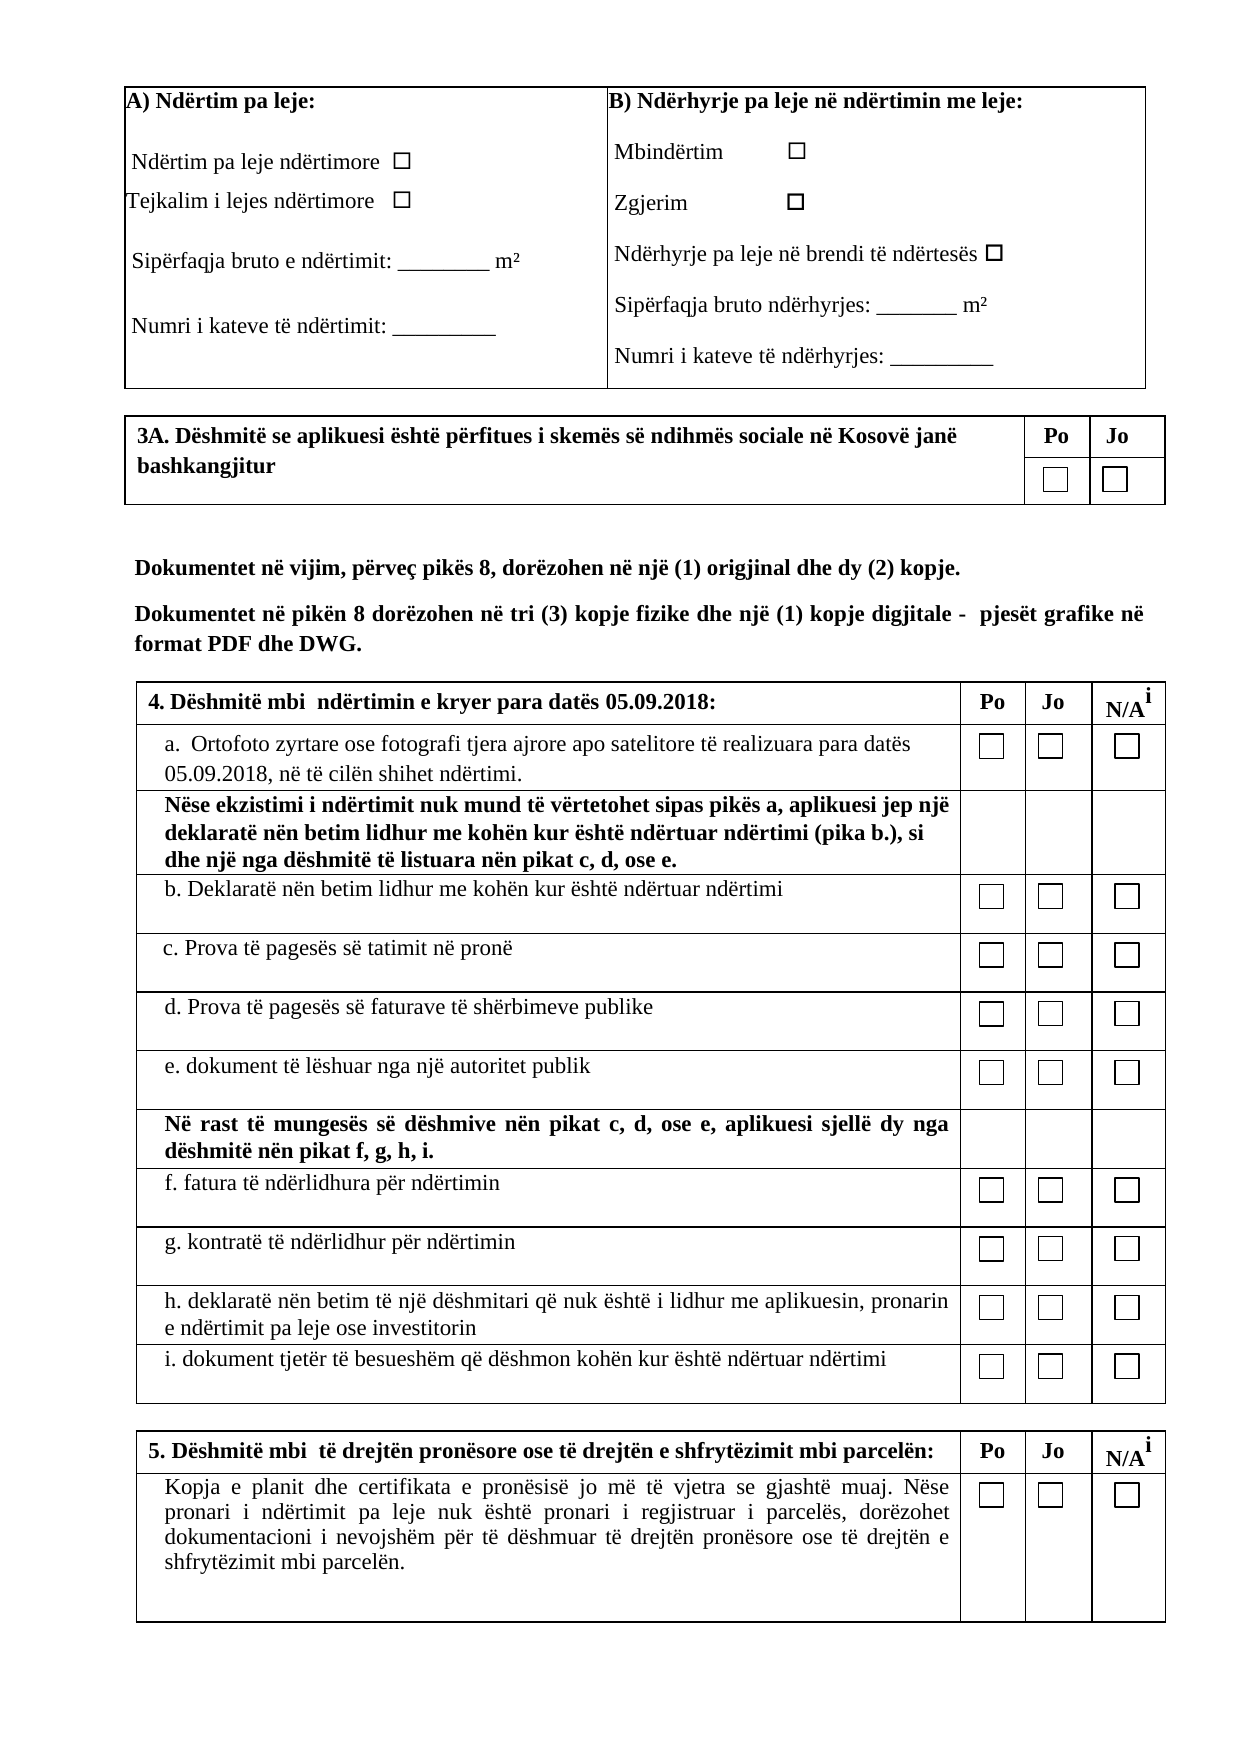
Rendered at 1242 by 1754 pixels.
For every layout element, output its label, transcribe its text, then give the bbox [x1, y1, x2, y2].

table_cell d. Prova të pagesës së faturave të shërbimeve publike [137, 993, 960, 1050]
table_cell [961, 934, 1025, 991]
table_cell [1093, 725, 1165, 790]
table_cell [1093, 791, 1165, 874]
table_cell [961, 993, 1025, 1050]
table_cell b. Deklaratë nën betim lidhur me kohën kur është ndërtuar ndërtimi [137, 875, 960, 933]
text Dokumentet në pikën 8 dorëzohen në tri (3) kopje fizike dhe një (1) kopje digjitale - pjesët grafike në format PDF dhe DWG. [134, 600, 1146, 657]
table_cell B) Ndërhyrje pa leje në ndërtimin me leje: Mbindërtim Zgjerim Ndërhyrje pa leje në brendi të ndërtesës Sipërfaqja bruto ndërhyrjes: _______ m² Numri i kateve të ndërhyrjes: _________ [608, 88, 1145, 388]
table_header Po [1025, 417, 1089, 457]
table_cell Në rast të mungesës së dëshmive nën pikat c, d, ose e, aplikuesi sjellë dy nga dëshmitë nën pikat f, g, h, i. [137, 1110, 960, 1168]
table_cell [961, 1110, 1025, 1168]
table_cell [961, 1345, 1025, 1403]
table_cell [1026, 791, 1091, 874]
table_cell a. Ortofoto zyrtare ose fotografi tjera ajrore apo satelitore të realizuara para datës 05.09.2018, në të cilën shihet ndërtimi. [137, 725, 960, 790]
table_header Po [961, 683, 1025, 724]
table_cell e. dokument të lëshuar nga një autoritet publik [137, 1051, 960, 1109]
table_cell f. fatura të ndërlidhura për ndërtimin [137, 1169, 960, 1226]
table_cell [1093, 934, 1165, 991]
table_cell Kopja e planit dhe certifikata e pronësisë jo më të vjetra se gjashtë muaj. Nëse pronari i ndërtimit pa leje nuk është pronari i regjistruar i parcelës, dorëzohet dokumentacioni i nevojshëm për të dëshmuar të drejtën pronësore ose të drejtën e shfrytëzimit mbi parcelën. [137, 1474, 960, 1621]
table_cell [1093, 1169, 1165, 1226]
table_cell [1093, 1474, 1165, 1621]
table_cell [961, 875, 1025, 933]
table_header Jo [1026, 683, 1091, 724]
table_cell [1093, 1110, 1165, 1168]
table_cell [961, 1286, 1025, 1344]
table_cell [1091, 458, 1164, 503]
table_cell [961, 1169, 1025, 1226]
table_header N/Ai [1093, 1432, 1165, 1473]
table_header Jo [1091, 417, 1164, 457]
table_cell [1026, 1110, 1091, 1168]
table_header Po [961, 1432, 1025, 1473]
table_cell [1026, 725, 1091, 790]
table_cell [961, 725, 1025, 790]
table_cell [1026, 1474, 1091, 1621]
table_cell i. dokument tjetër të besueshëm që dëshmon kohën kur është ndërtuar ndërtimi [137, 1345, 960, 1403]
table_header Jo [1026, 1432, 1091, 1473]
table_cell [1026, 1286, 1091, 1344]
table_cell [1026, 1051, 1091, 1109]
text Dokumentet në vijim, përveç pikës 8, dorëzohen në një (1) origjinal dhe dy (2) kopje. [134, 558, 1146, 579]
table_cell [1026, 1169, 1091, 1226]
table_cell h. deklaratë nën betim të një dëshmitari që nuk është i lidhur me aplikuesin, pronarin e ndërtimit pa leje ose investitorin [137, 1286, 960, 1344]
table_cell [1093, 993, 1165, 1050]
table_cell [1026, 1345, 1091, 1403]
table_cell [1026, 1228, 1091, 1285]
table_cell [961, 1228, 1025, 1285]
table_cell [1025, 458, 1089, 503]
table_cell [1026, 993, 1091, 1050]
table_cell [1026, 875, 1091, 933]
table_header 5. Dëshmitë mbi të drejtën pronësore ose të drejtën e shfrytëzimit mbi parcelën: [137, 1432, 960, 1473]
table_cell [1093, 1051, 1165, 1109]
table_cell Nëse ekzistimi i ndërtimit nuk mund të vërtetohet sipas pikës a, aplikuesi jep një deklaratë nën betim lidhur me kohën kur është ndërtuar ndërtimi (pika b.), si dhe një nga dëshmitë të listuara nën pikat c, d, ose e. [137, 791, 960, 874]
table_cell [1026, 934, 1091, 991]
table_cell [961, 1051, 1025, 1109]
table_cell [1093, 1345, 1165, 1403]
table_cell g. kontratë të ndërlidhur për ndërtimin [137, 1228, 960, 1285]
table_cell [961, 791, 1025, 874]
table_cell A) Ndërtim pa leje: Ndërtim pa leje ndërtimore Tejkalim i lejes ndërtimore Sipërfaqja bruto e ndërtimit: ________ m² Numri i kateve të ndërtimit: _________ [126, 88, 607, 388]
table_cell [961, 1474, 1025, 1621]
table_header N/Ai [1093, 683, 1165, 724]
table_cell c. Prova të pagesës së tatimit në pronë [137, 934, 960, 991]
table_cell [1093, 1286, 1165, 1344]
table_header 3A. Dëshmitë se aplikuesi është përfitues i skemës së ndihmës sociale në Kosovë janë bashkangjitur [126, 417, 1024, 503]
table_cell [1093, 1228, 1165, 1285]
table_header 4. Dëshmitë mbi ndërtimin e kryer para datës 05.09.2018: [137, 683, 960, 724]
table_cell [1093, 875, 1165, 933]
